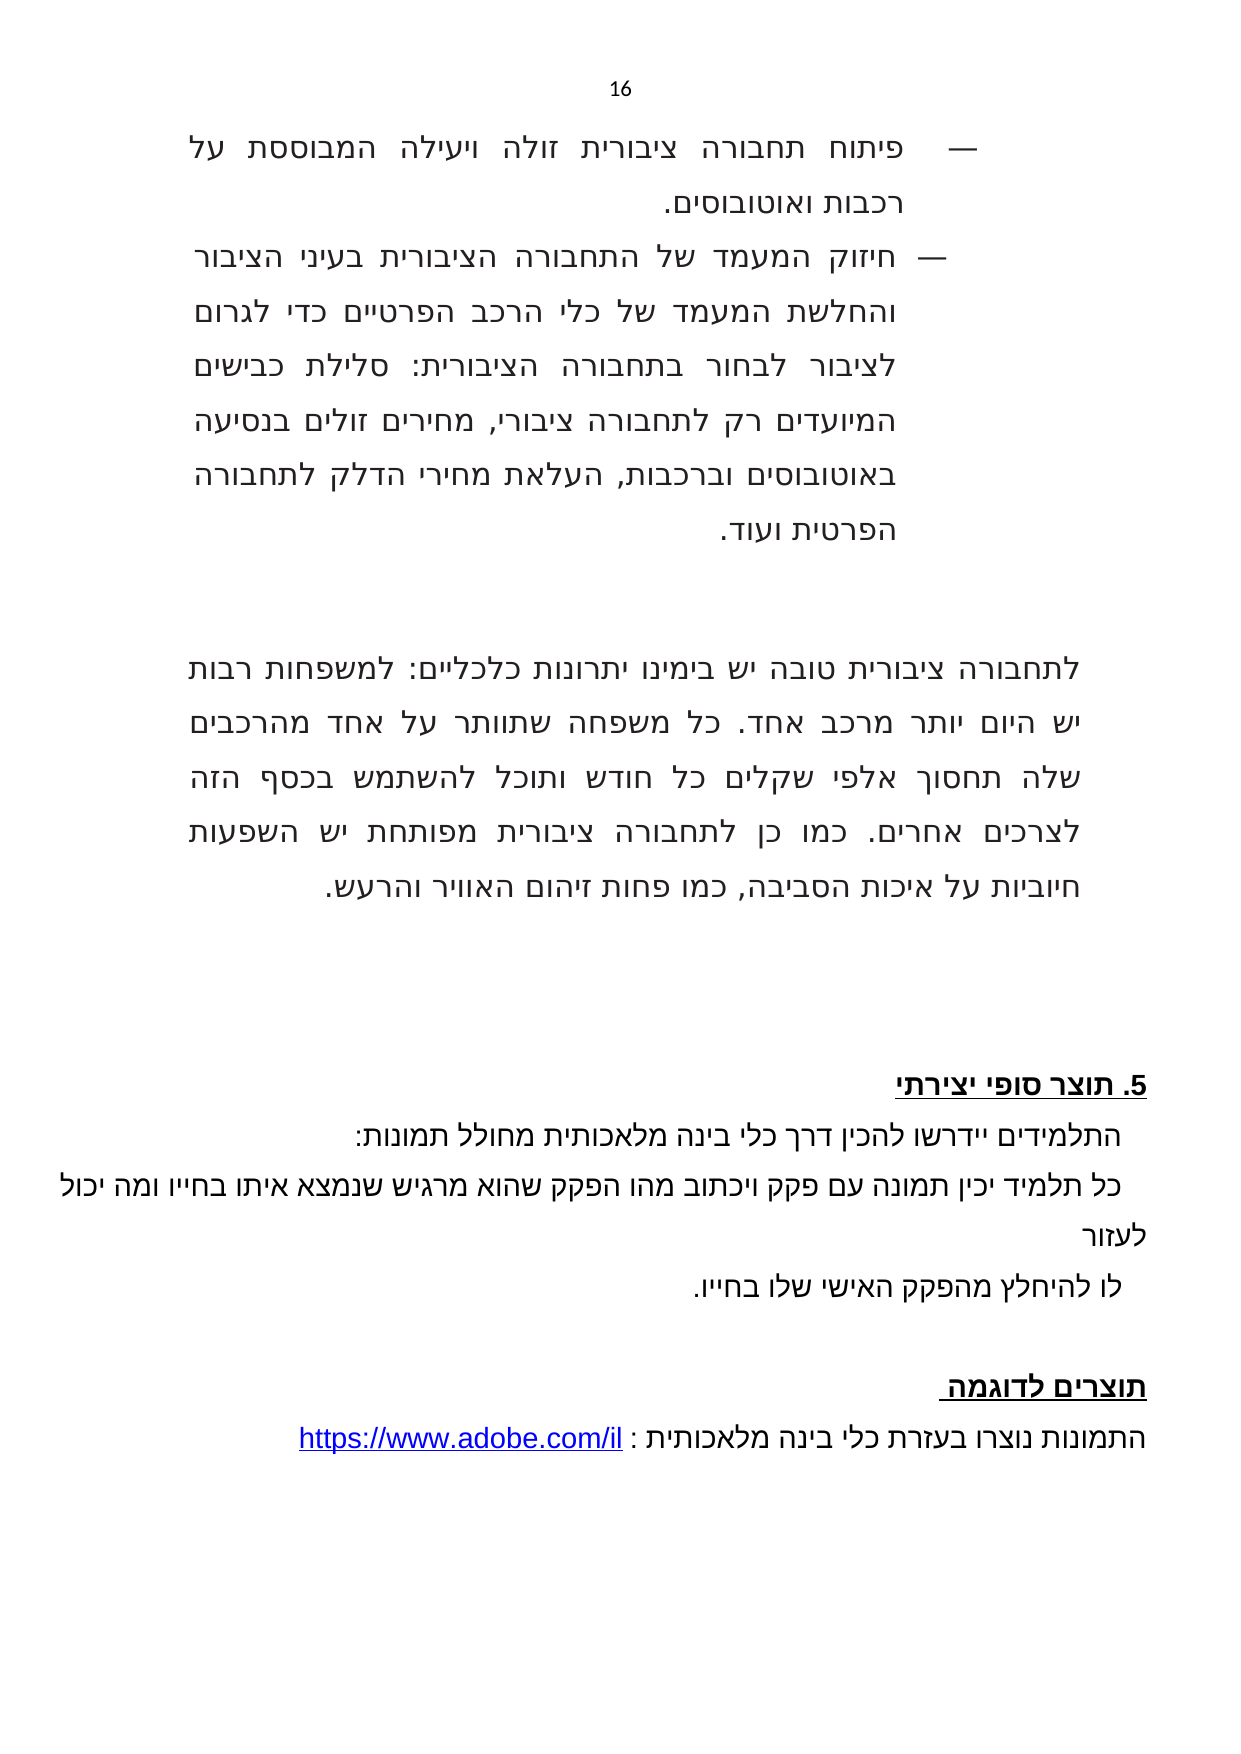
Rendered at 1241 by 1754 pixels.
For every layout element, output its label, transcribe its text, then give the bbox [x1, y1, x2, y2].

text לתחבורה ציבורית טובה יש בימינו יתרונות כלכליים: למשפחות רבות יש היום יותר מרכב אחד. כל משפחה שתוותר על אחד מהרכבים שלה תחסוך אלפי שקלים כל חודש ותוכל להשתמש בכסף הזה לצרכים אחרים. כמו כן לתחבורה ציבורית מפותחת יש השפעות חיוביות על איכות הסביבה, כמו פחות זיהום האוויר והרעש. [188, 650, 1082, 905]
text תוצרים לדוגמה [54, 1370, 1147, 1404]
text 5. תוצר סופי יצירתי [54, 1068, 1147, 1102]
text — חיזוק המעמד של התחבורה הציבורית בעיני הציבור והחלשת המעמד של כלי הרכב הפרטיים כדי לגרום לציבור לבחור בתחבורה הציבורית: סלילת כבישים המיועדים רק לתחבורה ציבורי, מחירים זולים בנסיעה באוטובוסים וברכבות, העלאת מחירי הדלק לתחבורה הפרטית ועוד. [193, 239, 1047, 548]
text לו להיחלץ מהפקק האישי שלו בחייו. [54, 1270, 1147, 1303]
text התלמידים יידרשו להכין דרך כלי בינה מלאכותית מחולל תמונות: [54, 1119, 1147, 1152]
text כל תלמיד יכין תמונה עם פקק ויכתוב מהו הפקק שהוא מרגיש שנמצא איתו בחייו ומה יכול לעזור [54, 1169, 1147, 1253]
text — פיתוח תחבורה ציבורית זולה ויעילה המבוססת על רכבות ואוטובוסים. [188, 130, 979, 221]
text התמונות נוצרו בעזרת כלי בינה מלאכותית : https://www.adobe.com/il [54, 1421, 1147, 1454]
